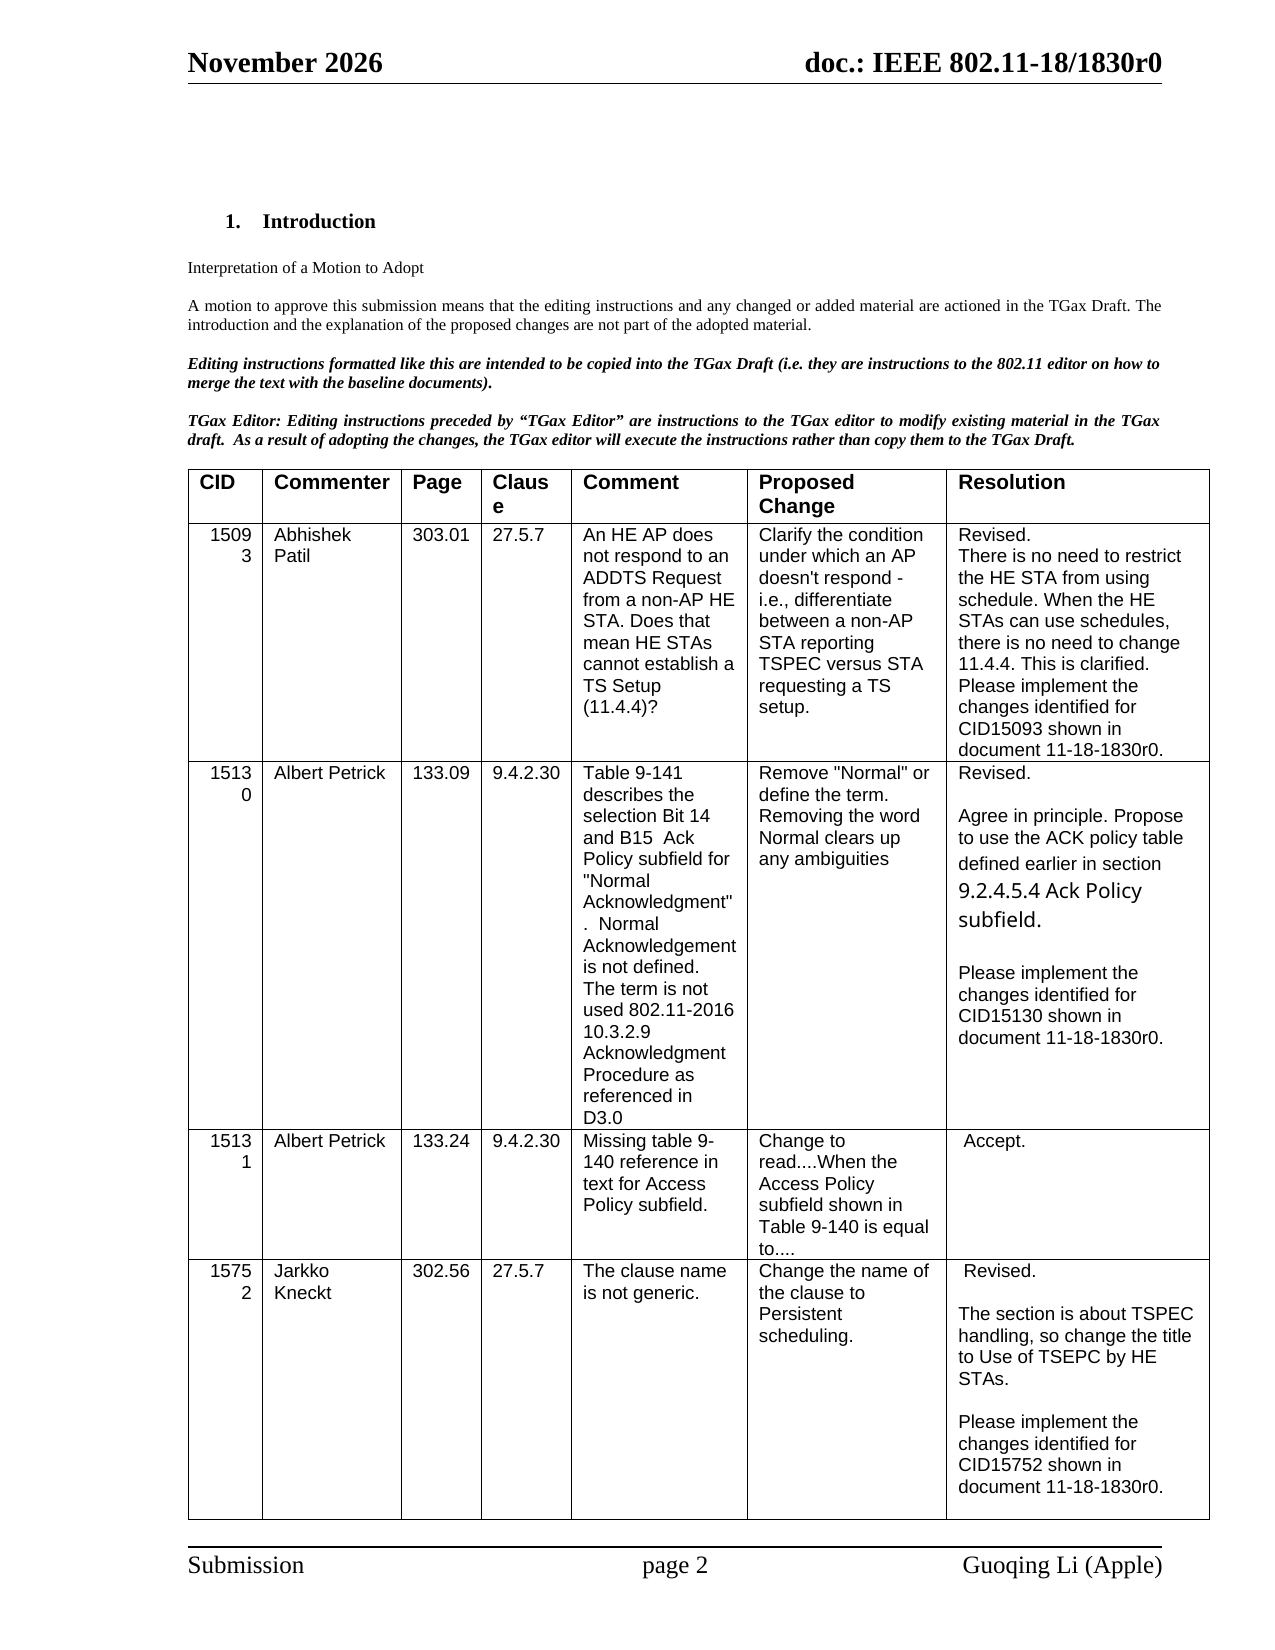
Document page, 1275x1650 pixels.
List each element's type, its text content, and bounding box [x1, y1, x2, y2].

text A motion to approve this submission means that the editing instructions and any changed or added material are actioned in the TGax Draft. The introduction and the explanation of the proposed changes are not part of the adopted material. [187, 296, 1162, 334]
table_header Commenter [263, 470, 401, 523]
table_cell Abhishek Patil [263, 524, 401, 761]
table_cell 302.56 [402, 1260, 481, 1519]
table_header Page [402, 470, 481, 523]
table_cell Clarify the condition under which an AP doesn't respond - i.e., differentiate between a non-AP STA reporting TSPEC versus STA requesting a TS setup. [748, 524, 946, 761]
table_header CID [189, 470, 262, 523]
list Introduction [225, 209, 1162, 233]
table_cell 303.01 [402, 524, 481, 761]
table_cell Missing table 9-140 reference in text for Access Policy subfield. [572, 1130, 747, 1259]
table_cell Albert Petrick [263, 1130, 401, 1259]
table_cell 15130 [189, 762, 262, 1128]
table_cell Accept. [947, 1130, 1209, 1259]
table_cell Revised. There is no need to restrict the HE STA from using schedule. When the HE STAs can use schedules, there is no need to change 11.4.4. This is clarified. Please implement the changes identified for CID15093 shown in document 11-18-1830r0. [947, 524, 1209, 761]
table_cell 133.24 [402, 1130, 481, 1259]
table_cell Jarkko Kneckt [263, 1260, 401, 1519]
table_cell 15131 [189, 1130, 262, 1259]
table_cell Albert Petrick [263, 762, 401, 1128]
table_cell 15093 [189, 524, 262, 761]
table_cell Table 9-141 describes the selection Bit 14 and B15 Ack Policy subfield for "Normal Acknowledgment" . Normal Acknowledgement is not defined. The term is not used 802.11-2016 10.3.2.9 Acknowledgment Procedure as referenced in D3.0 [572, 762, 747, 1128]
text TGax Editor: Editing instructions preceded by “TGax Editor” are instructions to the TGax editor to modify existing material in the TGax draft. As a result of adopting the changes, the TGax editor will execute the instructions rather than copy them to the TGax Draft. [187, 411, 1162, 449]
text Interpretation of a Motion to Adopt [187, 258, 1162, 277]
table_cell 27.5.7 [482, 524, 571, 761]
text Editing instructions formatted like this are intended to be copied into the TGax Draft (i.e. they are instructions to the 802.11 editor on how to merge the text with the baseline documents). [187, 353, 1162, 392]
table_cell Revised. Agree in principle. Propose to use the ACK policy table defined earlier in section 9.2.4.5.4 Ack Policy subfield. Please implement the changes identified for CID15130 shown in document 11-18-1830r0. [947, 762, 1209, 1128]
table_cell 133.09 [402, 762, 481, 1128]
table_cell 9.4.2.30 [482, 762, 571, 1128]
table_cell Revised. The section is about TSPEC handling, so change the title to Use of TSEPC by HE STAs. Please implement the changes identified for CID15752 shown in document 11-18-1830r0. [947, 1260, 1209, 1519]
table_cell 15752 [189, 1260, 262, 1519]
table_cell Change to read....When the Access Policy subfield shown in Table 9-140 is equal to.... [748, 1130, 946, 1259]
table_header Proposed Change [748, 470, 946, 523]
table_header Comment [572, 470, 747, 523]
table_cell 27.5.7 [482, 1260, 571, 1519]
table_header Resolution [947, 470, 1209, 523]
table_cell An HE AP does not respond to an ADDTS Request from a non-AP HE STA. Does that mean HE STAs cannot establish a TS Setup (11.4.4)? [572, 524, 747, 761]
table_cell 9.4.2.30 [482, 1130, 571, 1259]
table_cell The clause name is not generic. [572, 1260, 747, 1519]
table_cell Change the name of the clause to Persistent scheduling. [748, 1260, 946, 1519]
table_cell Remove "Normal" or define the term. Removing the word Normal clears up any ambiguities [748, 762, 946, 1128]
table_header Clause [482, 470, 571, 523]
